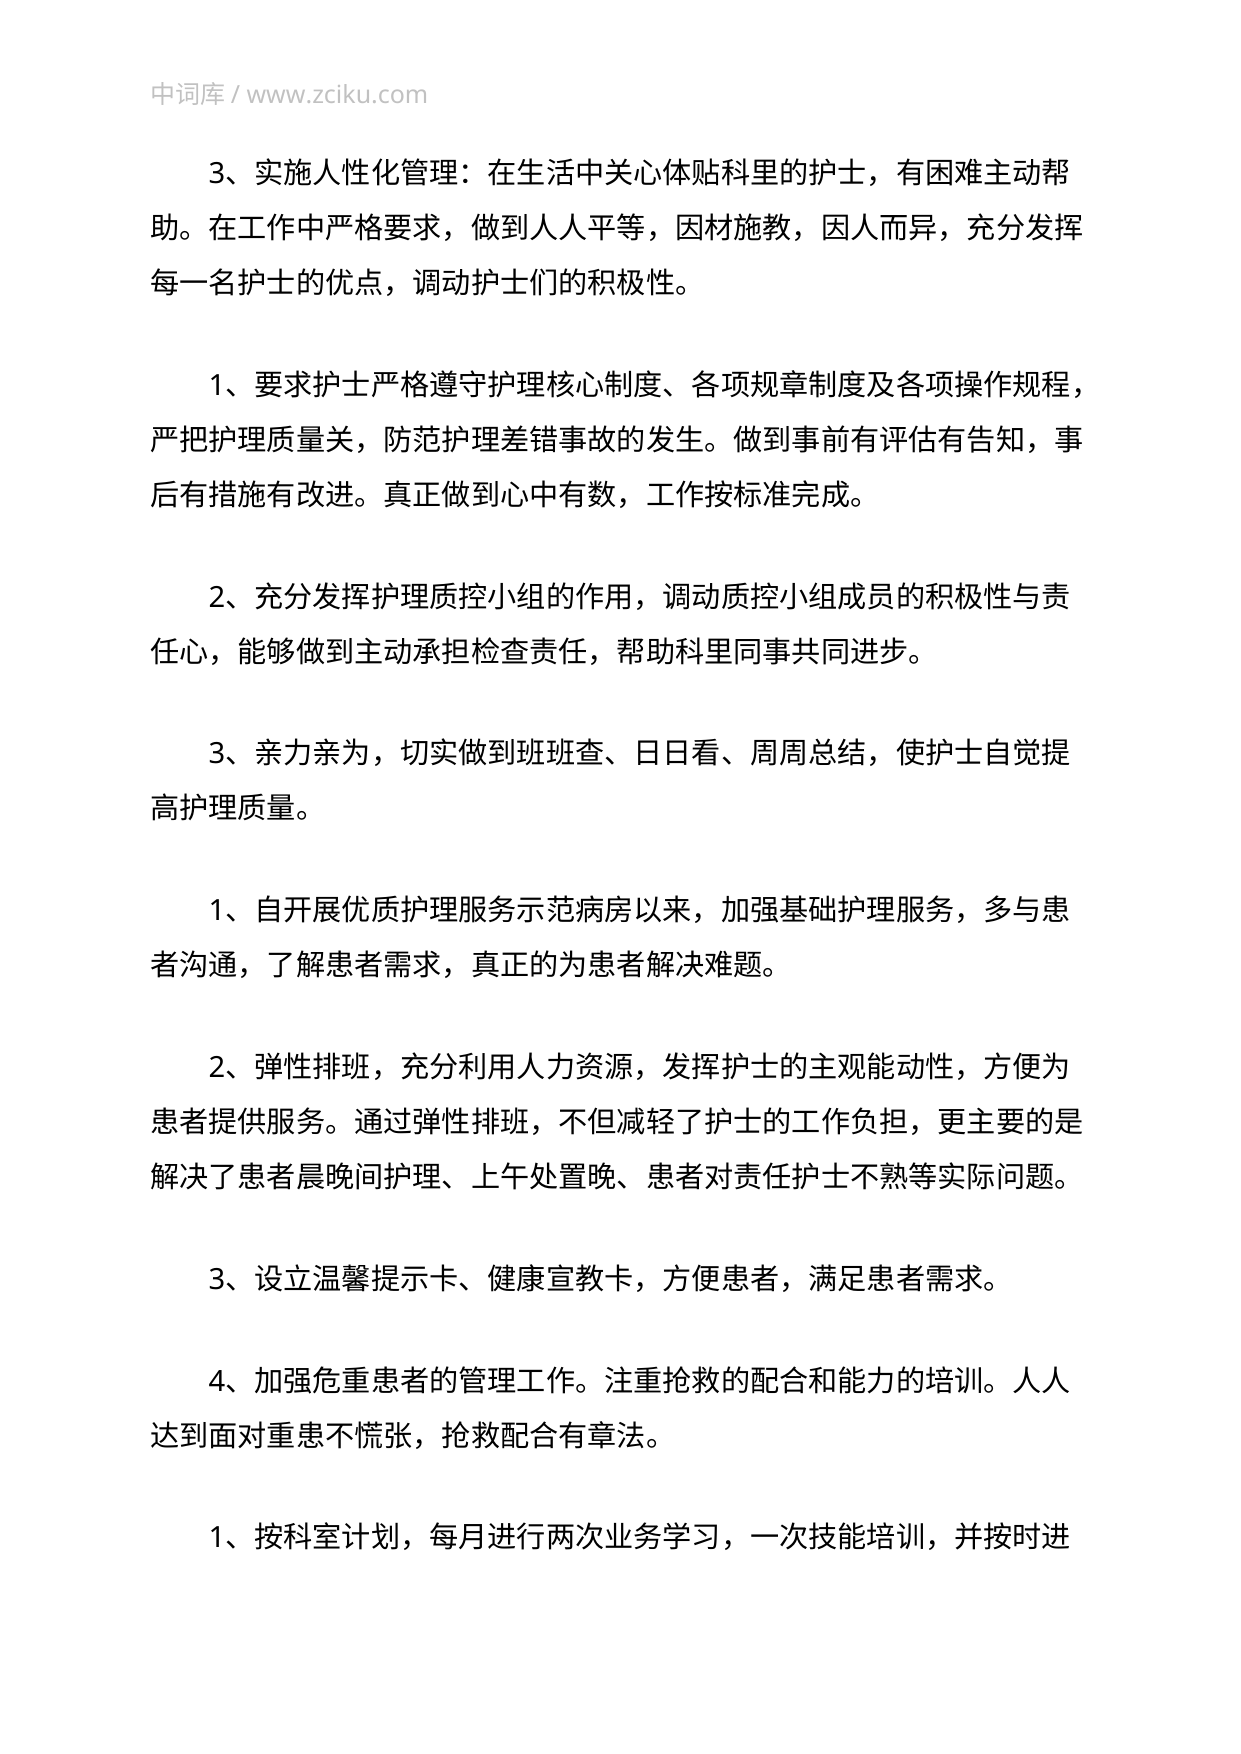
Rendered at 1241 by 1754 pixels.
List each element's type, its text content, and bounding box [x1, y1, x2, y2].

text 1、要求护士严格遵守护理核心制度、各项规章制度及各项操作规程，严把护理质量关，防范护理差错事故的发生。做到事前有评估有告知，事后有措施有改进。真正做到心中有数，工作按标准完成。 [150, 362, 1090, 514]
text 4、加强危重患者的管理工作。注重抢救的配合和能力的培训。人人达到面对重患不慌张，抢救配合有章法。 [150, 1357, 1090, 1454]
text 1、自开展优质护理服务示范病房以来，加强基础护理服务，多与患者沟通，了解患者需求，真正的为患者解决难题。 [150, 887, 1090, 984]
text 2、充分发挥护理质控小组的作用，调动质控小组成员的积极性与责任心，能够做到主动承担检查责任，帮助科里同事共同进步。 [150, 573, 1090, 671]
text 3、设立温馨提示卡、健康宣教卡，方便患者，满足患者需求。 [150, 1255, 1090, 1298]
text 2、弹性排班，充分利用人力资源，发挥护士的主观能动性，方便为患者提供服务。通过弹性排班，不但减轻了护士的工作负担，更主要的是解决了患者晨晚间护理、上午处置晚、患者对责任护士不熟等实际问题。 [150, 1044, 1090, 1196]
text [150, 1514, 1090, 1556]
text 3、实施人性化管理：在生活中关心体贴科里的护士，有困难主动帮助。在工作中严格要求，做到人人平等，因材施教，因人而异，充分发挥每一名护士的优点，调动护士们的积极性。 [150, 150, 1090, 302]
text 3、亲力亲为，切实做到班班查、日日看、周周总结，使护士自觉提高护理质量。 [150, 730, 1090, 827]
